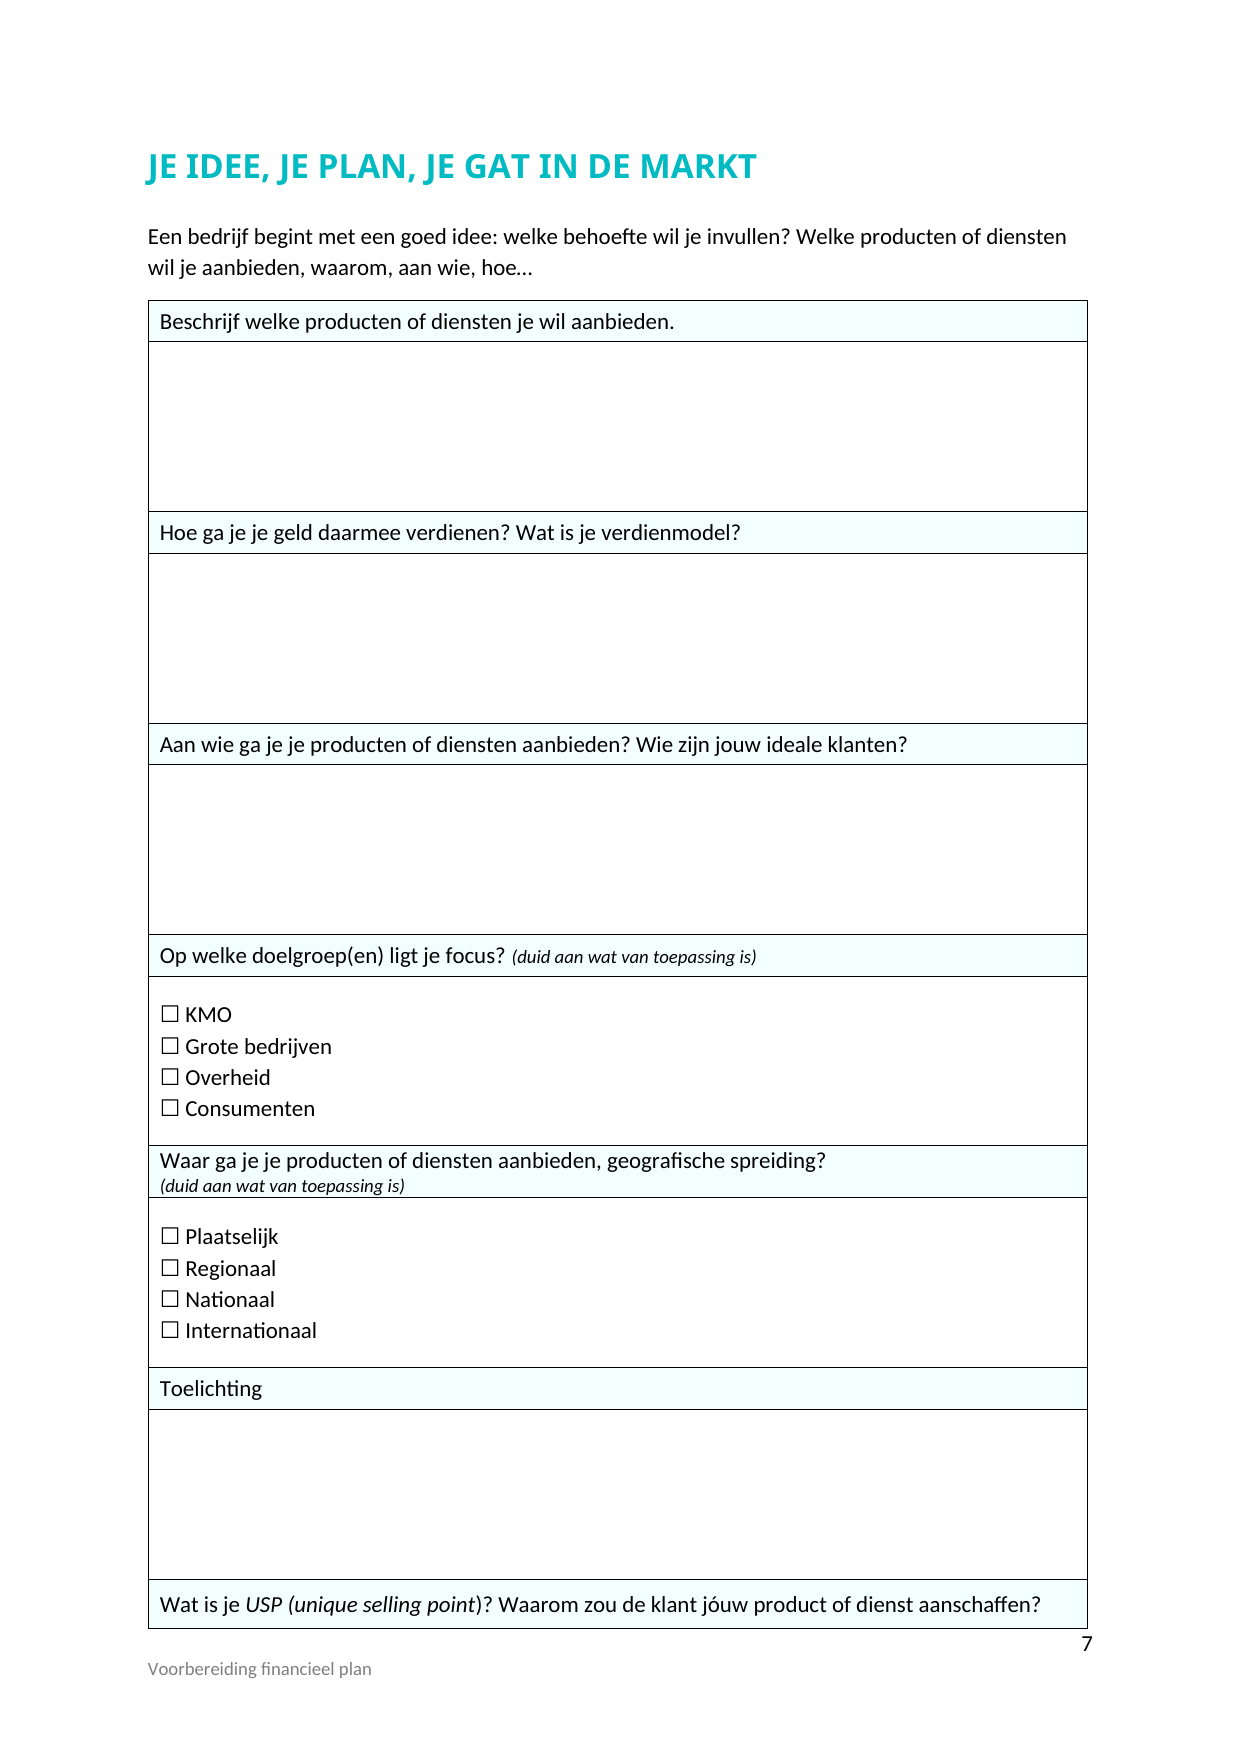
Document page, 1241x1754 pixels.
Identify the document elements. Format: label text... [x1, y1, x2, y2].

text Een bedrijf begint met een goed idee: welke behoefte wil je invullen? Welke producten of diensten wil je aanbieden, waarom, aan wie, hoe… [148, 192, 1092, 281]
subtitle JE IDEE, JE PLAN, JE GAT IN DE MARKT [148, 143, 1092, 189]
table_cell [149, 1580, 1087, 1628]
table_cell [149, 1410, 1087, 1578]
table_cell Toelichting [149, 1368, 1087, 1409]
table_cell [149, 342, 1087, 511]
table_cell KMO Grote bedrijven Overheid Consumenten [149, 977, 1087, 1145]
table_cell Op welke doelgroep(en) ligt je focus? (duid aan wat van toepassing is) [149, 935, 1087, 976]
table_header Beschrijf welke producten of diensten je wil aanbieden. [149, 301, 1087, 341]
table_cell [149, 554, 1087, 722]
table_cell Aan wie ga je je producten of diensten aanbieden? Wie zijn jouw ideale klanten? [149, 724, 1087, 764]
table_cell Hoe ga je je geld daarmee verdienen? Wat is je verdienmodel? [149, 512, 1087, 553]
table_cell Plaatselijk Regionaal Nationaal Internationaal [149, 1198, 1087, 1367]
table_cell Waar ga je je producten of diensten aanbieden, geografische spreiding? (duid aan wat van toepassing is) [149, 1146, 1087, 1197]
table_cell [149, 765, 1087, 934]
